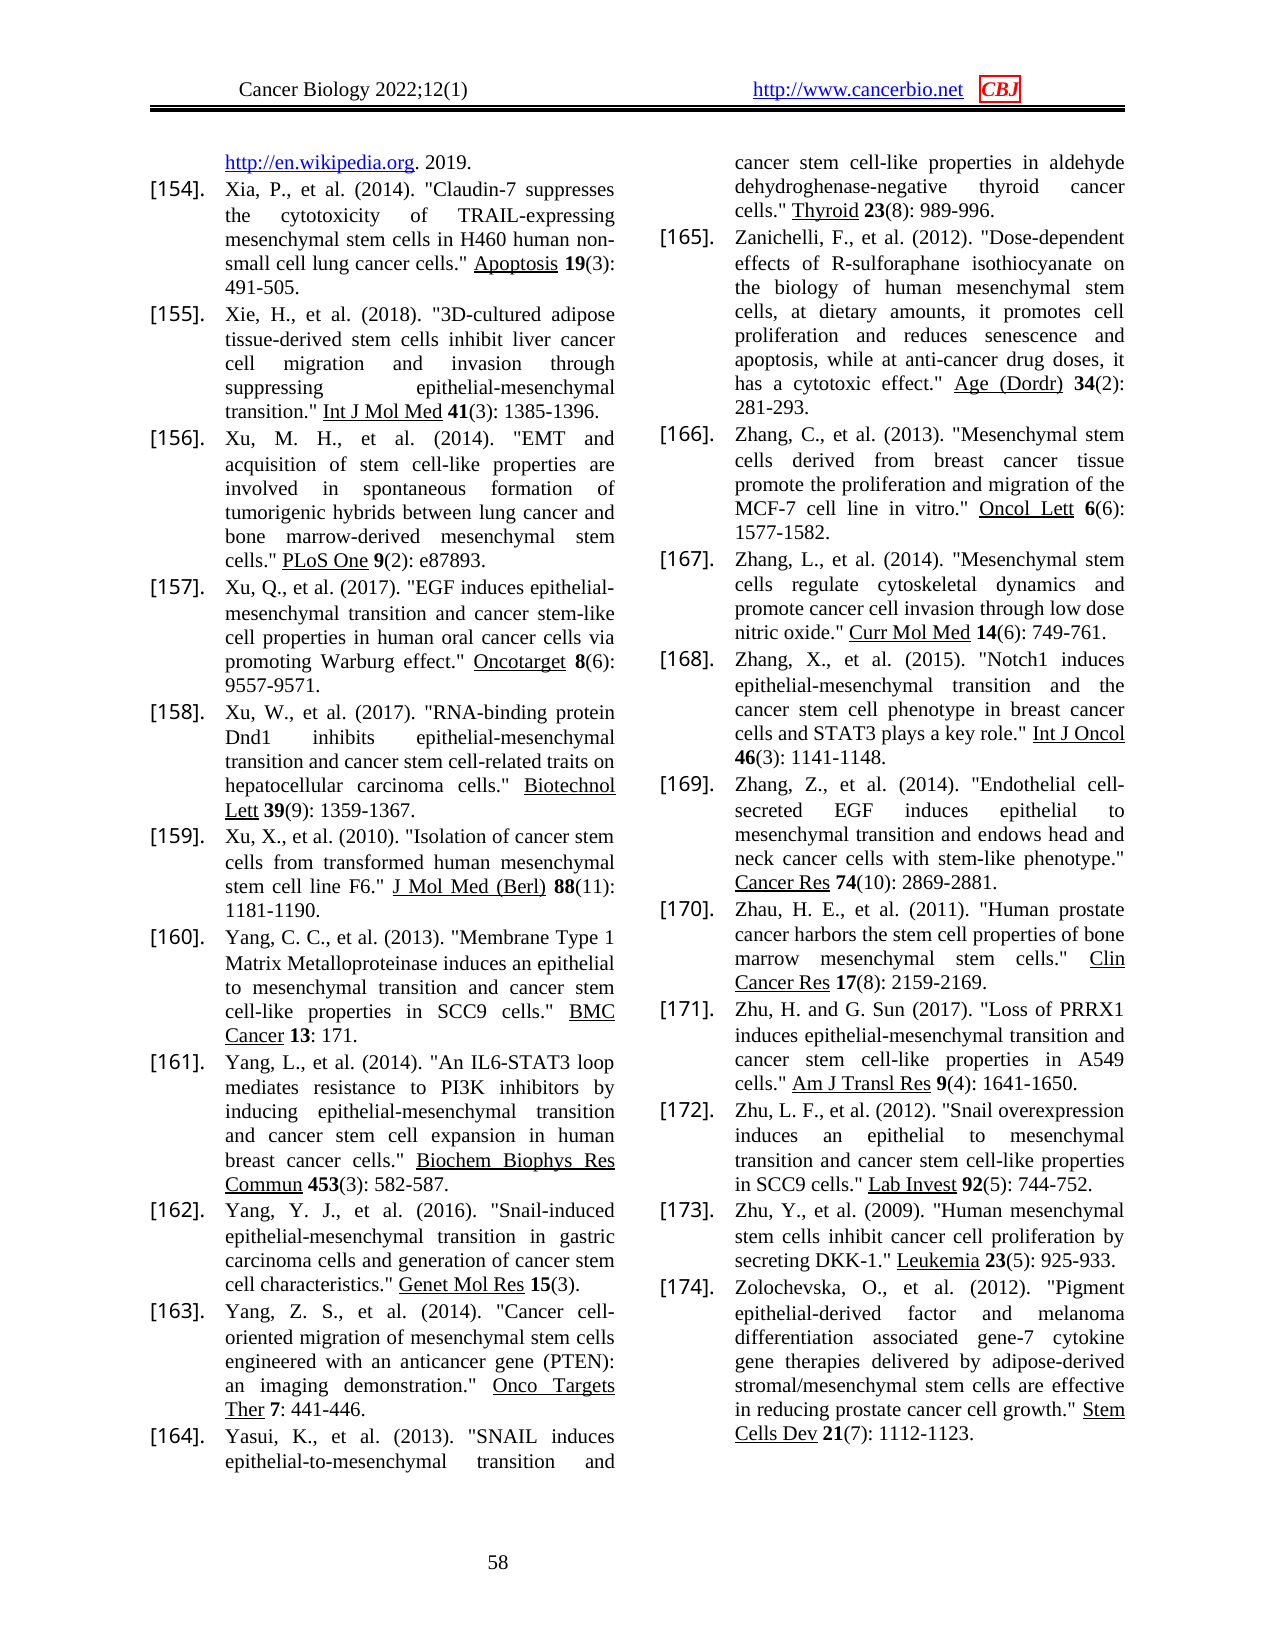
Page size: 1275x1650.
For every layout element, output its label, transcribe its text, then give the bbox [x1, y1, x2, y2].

list Zhang, X., et al. (2015). "Notch1 induces epithelial-mesenchymal transition and the cancer stem cell phenotype in breast cancer cells and STAT3 plays a key role." Int J Oncol 46(3): 1141-1148. [659, 644, 1125, 769]
list Xu, M. H., et al. (2014). "EMT and acquisition of stem cell-like properties are involved in spontaneous formation of tumorigenic hybrids between lung cancer and bone marrow-derived mesenchymal stem cells." PLoS One 9(2): e87893. [150, 423, 615, 572]
list Yang, Y. J., et al. (2016). "Snail-induced epithelial-mesenchymal transition in gastric carcinoma cells and generation of cancer stem cell characteristics." Genet Mol Res 15(3). [150, 1196, 615, 1296]
list Zhu, L. F., et al. (2012). "Snail overexpression induces an epithelial to mesenchymal transition and cancer stem cell-like properties in SCC9 cells." Lab Invest 92(5): 744-752. [659, 1095, 1125, 1196]
list Yasui, K., et al. (2013). "SNAIL induces epithelial-to-mesenchymal transition and cancer stem cell-like properties in aldehyde dehydroghenase-negative thyroid cancer cells." Thyroid 23(8): 989-996. [659, 150, 1125, 222]
list Yang, Z. S., et al. (2014). "Cancer cell-oriented migration of mesenchymal stem cells engineered with an anticancer gene (PTEN): an imaging demonstration." Onco Targets Ther 7: 441-446. [150, 1296, 615, 1421]
list Xu, Q., et al. (2017). "EGF induces epithelial-mesenchymal transition and cancer stem-like cell properties in human oral cancer cells via promoting Warburg effect." Oncotarget 8(6): 9557-9571. [150, 572, 615, 697]
list Yang, C. C., et al. (2013). "Membrane Type 1 Matrix Metalloproteinase induces an epithelial to mesenchymal transition and cancer stem cell-like properties in SCC9 cells." BMC Cancer 13: 171. [150, 922, 615, 1047]
list Zhu, H. and G. Sun (2017). "Loss of PRRX1 induces epithelial-mesenchymal transition and cancer stem cell-like properties in A549 cells." Am J Transl Res 9(4): 1641-1650. [659, 994, 1125, 1095]
list Zhang, L., et al. (2014). "Mesenchymal stem cells regulate cytoskeletal dynamics and promote cancer cell invasion through low dose nitric oxide." Curr Mol Med 14(6): 749-761. [659, 544, 1125, 644]
list Xie, H., et al. (2018). "3D-cultured adipose tissue-derived stem cells inhibit liver cancer cell migration and invasion through suppressing epithelial-mesenchymal transition." Int J Mol Med 41(3): 1385-1396. [150, 299, 615, 423]
list Zolochevska, O., et al. (2012). "Pigment epithelial-derived factor and melanoma differentiation associated gene-7 cytokine gene therapies delivered by adipose-derived stromal/mesenchymal stem cells are effective in reducing prostate cancer cell growth." Stem Cells Dev 21(7): 1112-1123. [659, 1272, 1125, 1445]
list Xia, P., et al. (2014). "Claudin-7 suppresses the cytotoxicity of TRAIL-expressing mesenchymal stem cells in H460 human non-small cell lung cancer cells." Apoptosis 19(3): 491-505. [150, 174, 615, 299]
list Yasui, K., et al. (2013). "SNAIL induces epithelial-to-mesenchymal transition and cancer stem cell-like properties in aldehyde dehydroghenase-negative thyroid cancer cells." Thyroid 23(8): 989-996. [150, 1421, 615, 1473]
list Xu, W., et al. (2017). "RNA-binding protein Dnd1 inhibits epithelial-mesenchymal transition and cancer stem cell-related traits on hepatocellular carcinoma cells." Biotechnol Lett 39(9): 1359-1367. [150, 697, 615, 822]
list Wikipedia. The free encyclopedia. http://en.wikipedia.org. 2019. [150, 150, 615, 174]
list Zhau, H. E., et al. (2011). "Human prostate cancer harbors the stem cell properties of bone marrow mesenchymal stem cells." Clin Cancer Res 17(8): 2159-2169. [659, 894, 1125, 994]
list Yang, L., et al. (2014). "An IL6-STAT3 loop mediates resistance to PI3K inhibitors by inducing epithelial-mesenchymal transition and cancer stem cell expansion in human breast cancer cells." Biochem Biophys Res Commun 453(3): 582-587. [150, 1047, 615, 1196]
list Xu, X., et al. (2010). "Isolation of cancer stem cells from transformed human mesenchymal stem cell line F6." J Mol Med (Berl) 88(11): 1181-1190. [150, 822, 615, 922]
list Zanichelli, F., et al. (2012). "Dose-dependent effects of R-sulforaphane isothiocyanate on the biology of human mesenchymal stem cells, at dietary amounts, it promotes cell proliferation and reduces senescence and apoptosis, while at anti-cancer drug doses, it has a cytotoxic effect." Age (Dordr) 34(2): 281-293. [659, 222, 1125, 419]
list Zhang, Z., et al. (2014). "Endothelial cell-secreted EGF induces epithelial to mesenchymal transition and endows head and neck cancer cells with stem-like phenotype." Cancer Res 74(10): 2869-2881. [659, 769, 1125, 894]
list Zhu, Y., et al. (2009). "Human mesenchymal stem cells inhibit cancer cell proliferation by secreting DKK-1." Leukemia 23(5): 925-933. [659, 1196, 1125, 1272]
list Zhang, C., et al. (2013). "Mesenchymal stem cells derived from breast cancer tissue promote the proliferation and migration of the MCF-7 cell line in vitro." Oncol Lett 6(6): 1577-1582. [659, 419, 1125, 544]
